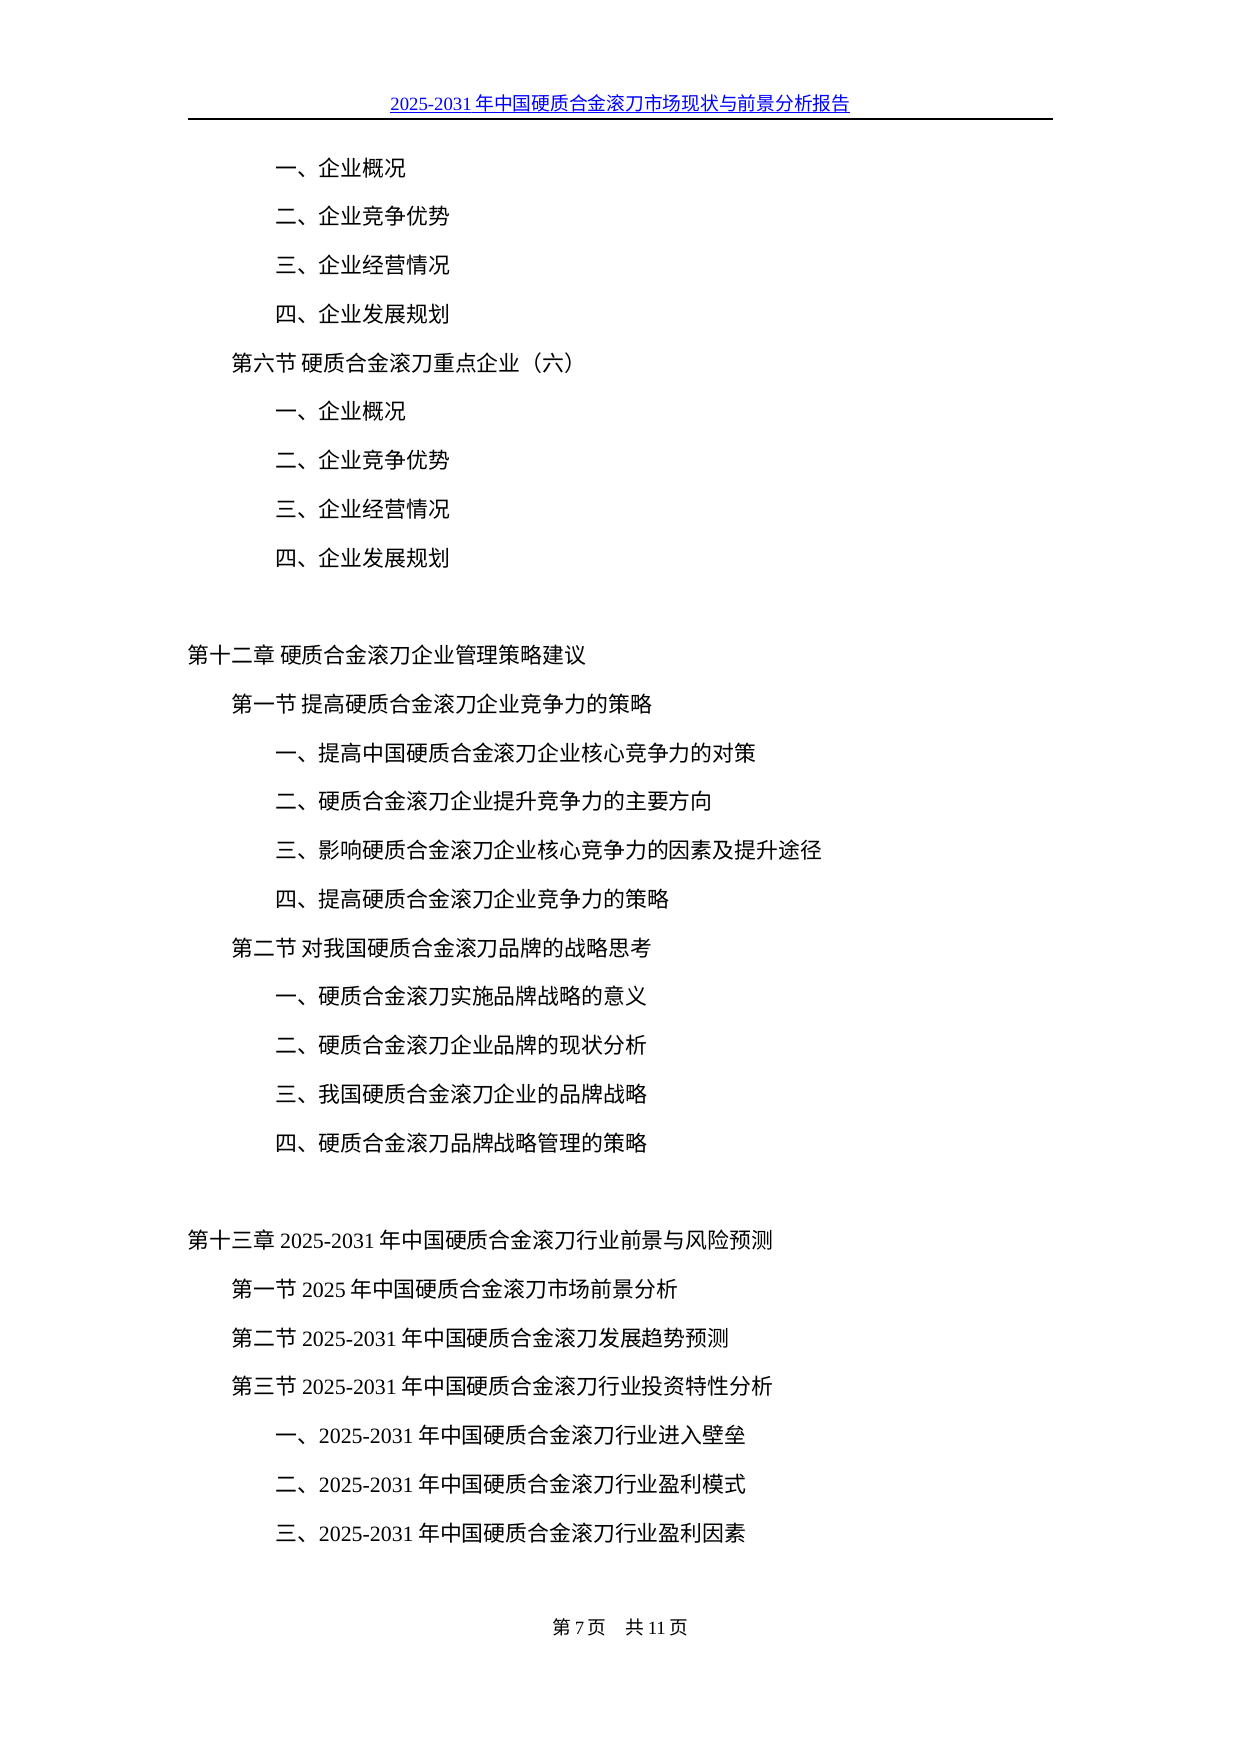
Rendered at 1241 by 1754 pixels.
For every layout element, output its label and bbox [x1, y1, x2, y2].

text [187, 150, 1053, 1548]
